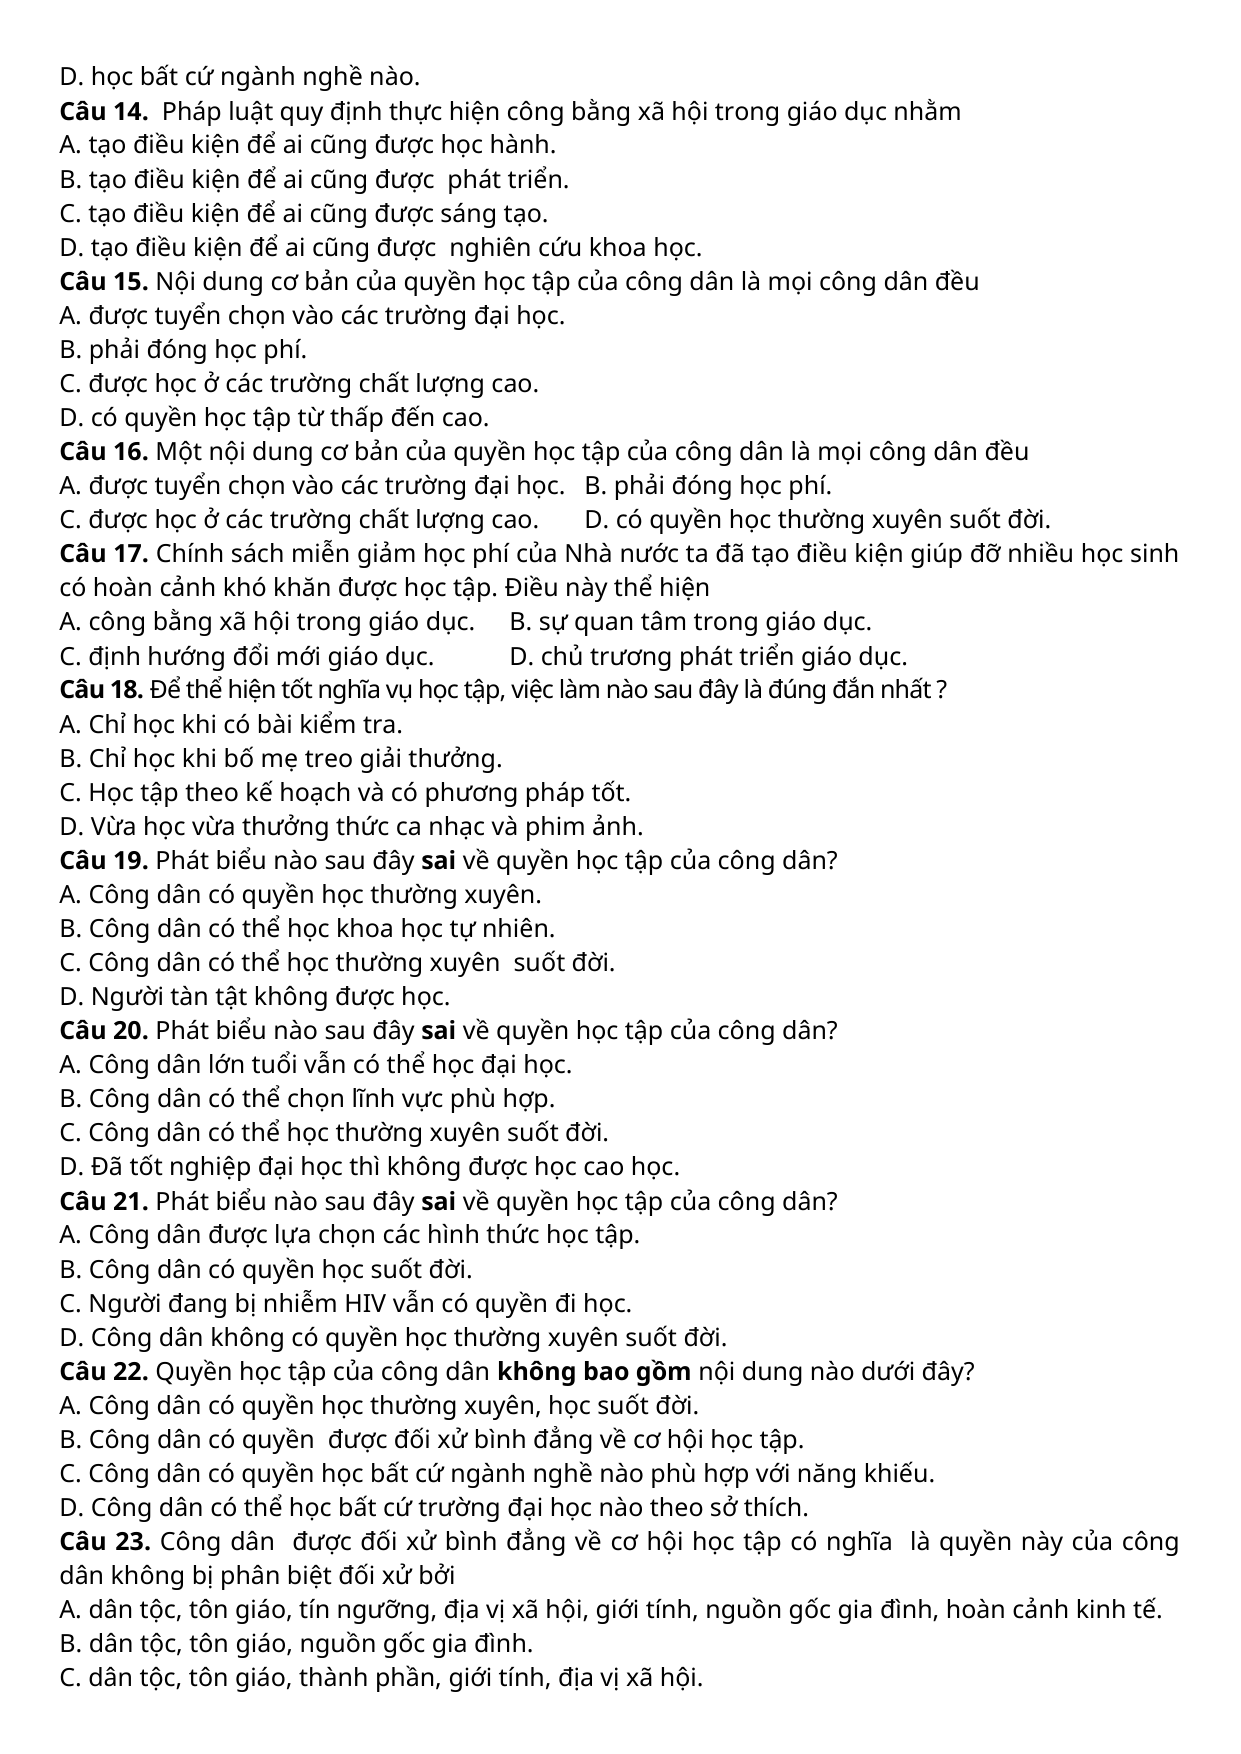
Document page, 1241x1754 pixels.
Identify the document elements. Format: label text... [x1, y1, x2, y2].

text A. được tuyển chọn vào các trường đại học. B. phải đóng học phí. [59, 468, 1181, 502]
text B. tạo điều kiện để ai cũng được phát triển. [59, 161, 1181, 195]
text Câu 16. Một nội dung cơ bản của quyền học tập của công dân là mọi công dân đều [59, 434, 1181, 468]
text C. dân tộc, tôn giáo, thành phần, giới tính, địa vị xã hội. [59, 1660, 1181, 1694]
text C. Công dân có thể học thường xuyên suốt đời. [59, 945, 1181, 979]
text A. Công dân lớn tuổi vẫn có thể học đại học. [59, 1047, 1181, 1081]
text B. Công dân có quyền học suốt đời. [59, 1251, 1181, 1285]
text A. Công dân có quyền học thường xuyên, học suốt đời. [59, 1387, 1181, 1422]
text Câu 21. Phát biểu nào sau đây sai về quyền học tập của công dân? [59, 1183, 1181, 1217]
text B. Công dân có quyền được đối xử bình đẳng về cơ hội học tập. [59, 1422, 1181, 1456]
text B. Công dân có thể học khoa học tự nhiên. [59, 911, 1181, 945]
text Câu 18. Để thể hiện tốt nghĩa vụ học tập, việc làm nào sau đây là đúng đắn nhất ? [59, 672, 1181, 706]
text B. dân tộc, tôn giáo, nguồn gốc gia đình. [59, 1626, 1181, 1660]
text D. Công dân có thể học bất cứ trường đại học nào theo sở thích. [59, 1490, 1181, 1524]
text Câu 22. Quyền học tập của công dân không bao gồm nội dung nào dưới đây? [59, 1353, 1181, 1387]
text C. Người đang bị nhiễm HIV vẫn có quyền đi học. [59, 1285, 1181, 1319]
text Câu 15. Nội dung cơ bản của quyền học tập của công dân là mọi công dân đều [59, 263, 1181, 297]
text Câu 23. Công dân được đối xử bình đẳng về cơ hội học tập có nghĩa là quyền này của công dân không bị phân biệt đối xử bởi [59, 1524, 1181, 1592]
text C. định hướng đổi mới giáo dục. D. chủ trương phát triển giáo dục. [59, 638, 1181, 672]
text C. được học ở các trường chất lượng cao. D. có quyền học thường xuyên suốt đời. [59, 502, 1181, 536]
text D. tạo điều kiện để ai cũng được nghiên cứu khoa học. [59, 229, 1181, 263]
text A. Chỉ học khi có bài kiểm tra. [59, 706, 1181, 740]
text Câu 14. Pháp luật quy định thực hiện công bằng xã hội trong giáo dục nhằm [59, 93, 1181, 127]
text A. Công dân được lựa chọn các hình thức học tập. [59, 1217, 1181, 1251]
text D. Công dân không có quyền học thường xuyên suốt đời. [59, 1319, 1181, 1353]
text A. được tuyển chọn vào các trường đại học. [59, 297, 1181, 332]
text C. Học tập theo kế hoạch và có phương pháp tốt. [59, 774, 1181, 808]
text D. có quyền học tập từ thấp đến cao. [59, 400, 1181, 434]
text C. tạo điều kiện để ai cũng được sáng tạo. [59, 195, 1181, 229]
text B. phải đóng học phí. [59, 332, 1181, 366]
text C. được học ở các trường chất lượng cao. [59, 366, 1181, 400]
text D. Người tàn tật không được học. [59, 979, 1181, 1013]
text C. Công dân có quyền học bất cứ ngành nghề nào phù hợp với năng khiếu. [59, 1456, 1181, 1490]
text D. học bất cứ ngành nghề nào. [59, 59, 1181, 93]
text C. Công dân có thể học thường xuyên suốt đời. [59, 1115, 1181, 1149]
text B. Công dân có thể chọn lĩnh vực phù hợp. [59, 1081, 1181, 1115]
text A. dân tộc, tôn giáo, tín ngưỡng, địa vị xã hội, giới tính, nguồn gốc gia đình, hoàn cảnh kinh tế. [59, 1592, 1181, 1626]
text A. công bằng xã hội trong giáo dục. B. sự quan tâm trong giáo dục. [59, 604, 1181, 638]
text A. tạo điều kiện để ai cũng được học hành. [59, 127, 1181, 161]
text A. Công dân có quyền học thường xuyên. [59, 877, 1181, 911]
text Câu 20. Phát biểu nào sau đây sai về quyền học tập của công dân? [59, 1013, 1181, 1047]
text B. Chỉ học khi bố mẹ treo giải thưởng. [59, 740, 1181, 774]
text Câu 19. Phát biểu nào sau đây sai về quyền học tập của công dân? [59, 842, 1181, 877]
text Câu 17. Chính sách miễn giảm học phí của Nhà nước ta đã tạo điều kiện giúp đỡ nhiều học sinh có hoàn cảnh khó khăn được học tập. Điều này thể hiện [59, 536, 1181, 604]
text D. Đã tốt nghiệp đại học thì không được học cao học. [59, 1149, 1181, 1183]
text D. Vừa học vừa thưởng thức ca nhạc và phim ảnh. [59, 808, 1181, 842]
